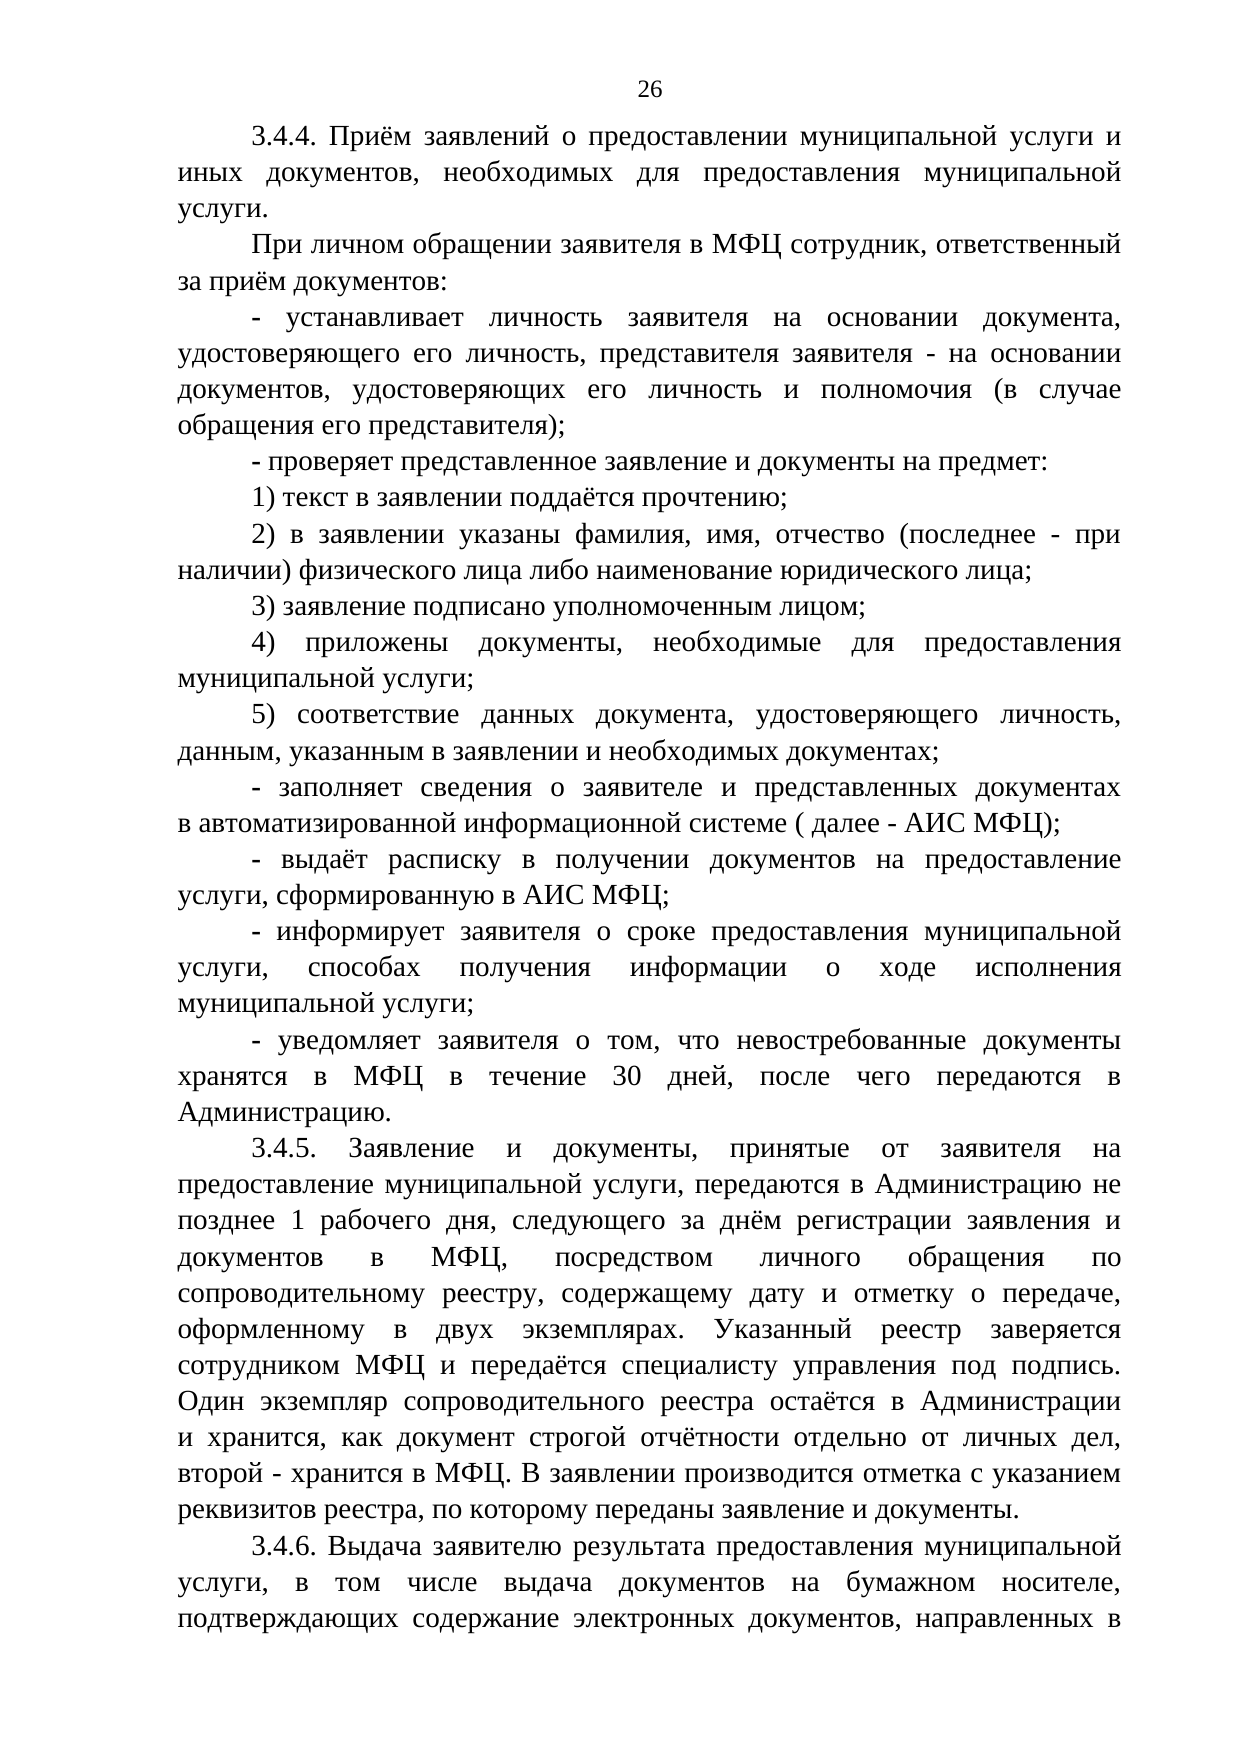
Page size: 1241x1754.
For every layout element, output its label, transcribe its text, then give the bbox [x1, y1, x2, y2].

text 1) текст в заявлении поддаётся прочтению; [177, 479, 1122, 513]
text 3.4.5. Заявление и документы, принятые от заявителя на предоставление муниципальной услуги, передаются в Администрацию не позднее 1 рабочего дня, следующего за днём регистрации заявления и документов в МФЦ, посредством личного обращения по сопроводительному реестру, содержащему дату и отметку о передаче, оформленному в двух экземплярах. Указанный реестр заверяется сотрудником МФЦ и передаётся специалисту управления под подпись. Один экземпляр сопроводительного реестра остаётся в Администрации и хранится, как документ строгой отчётности отдельно от личных дел, второй - хранится в МФЦ. В заявлении производится отметка с указанием реквизитов реестра, по которому переданы заявление и документы. [177, 1130, 1122, 1525]
text При личном обращении заявителя в МФЦ сотрудник, ответственный за приём документов: [177, 227, 1122, 296]
text - проверяет представленное заявление и документы на предмет: [177, 443, 1122, 477]
text 2) в заявлении указаны фамилия, имя, отчество (последнее - при наличии) физического лица либо наименование юридического лица; [177, 516, 1122, 585]
text - заполняет сведения о заявителе и представленных документах в автоматизированной информационной системе ( далее - АИС МФЦ); [177, 769, 1122, 838]
text - устанавливает личность заявителя на основании документа, удостоверяющего его личность, представителя заявителя - на основании документов, удостоверяющих его личность и полномочия (в случае обращения его представителя); [177, 299, 1122, 441]
text 5) соответствие данных документа, удостоверяющего личность, данным, указанным в заявлении и необходимых документах; [177, 696, 1122, 766]
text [177, 1528, 1122, 1634]
text - уведомляет заявителя о том, что невостребованные документы хранятся в МФЦ в течение 30 дней, после чего передаются в Администрацию. [177, 1022, 1122, 1128]
text - выдаёт расписку в получении документов на предоставление услуги, сформированную в АИС МФЦ; [177, 841, 1122, 911]
text - информирует заявителя о сроке предоставления муниципальной услуги, способах получения информации о ходе исполнения муниципальной услуги; [177, 913, 1122, 1019]
text 3) заявление подписано уполномоченным лицом; [177, 588, 1122, 622]
text 3.4.4. Приём заявлений о предоставлении муниципальной услуги и иных документов, необходимых для предоставления муниципальной услуги. [177, 118, 1122, 224]
text 4) приложены документы, необходимые для предоставления муниципальной услуги; [177, 624, 1122, 694]
